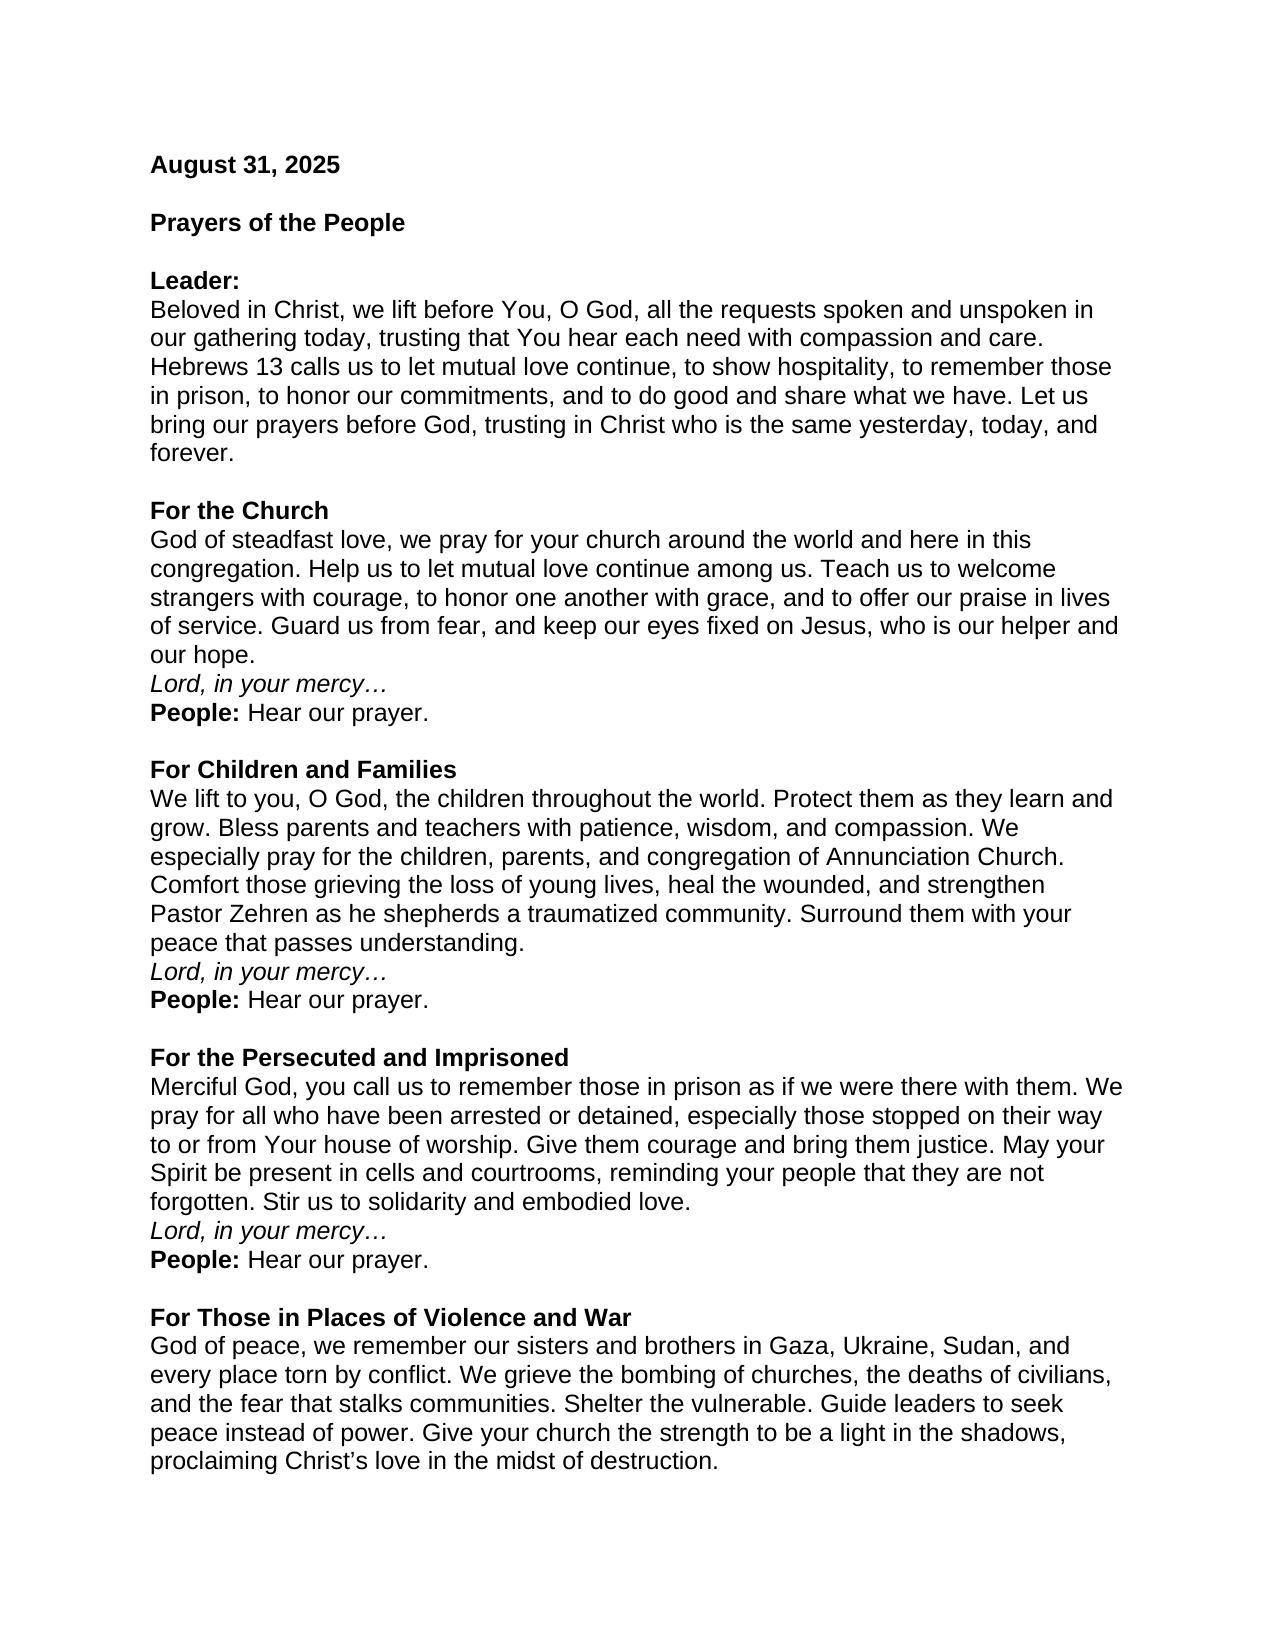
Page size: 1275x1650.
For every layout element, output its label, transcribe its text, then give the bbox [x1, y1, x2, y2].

text Leader: Beloved in Christ, we lift before You, O God, all the requests spoken and unspoken in our gathering today, trusting that You hear each need with compassion and care. Hebrews 13 calls us to let mutual love continue, to show hospitality, to remember those in prison, to honor our commitments, and to do good and share what we have. Let us bring our prayers before God, trusting in Christ who is the same yesterday, today, and forever. [150, 266, 1125, 467]
text For the Persecuted and Imprisoned Merciful God, you call us to remember those in prison as if we were there with them. We pray for all who have been arrested or detained, especially those stopped on their way to or from Your house of worship. Give them courage and bring them justice. May your Spirit be present in cells and courtrooms, reminding your people that they are not forgotten. Stir us to solidarity and embodied love. Lord, in your mercy… People: Hear our prayer. [150, 1043, 1125, 1273]
text Prayers of the People [150, 208, 1125, 237]
text For the Church God of steadfast love, we pray for your church around the world and here in this congregation. Help us to let mutual love continue among us. Teach us to welcome strangers with courage, to honor one another with grace, and to offer our praise in lives of service. Guard us from fear, and keep our eyes fixed on Jesus, who is our helper and our hope. Lord, in your mercy… People: Hear our prayer. [150, 496, 1125, 726]
text August 31, 2025 [150, 150, 1125, 179]
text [150, 1302, 1125, 1475]
text For Children and Families We lift to you, O God, the children throughout the world. Protect them as they learn and grow. Bless parents and teachers with patience, wisdom, and compassion. We especially pray for the children, parents, and congregation of Annunciation Church. Comfort those grieving the loss of young lives, heal the wounded, and strengthen Pastor Zehren as he shepherds a traumatized community. Surround them with your peace that passes understanding. Lord, in your mercy… People: Hear our prayer. [150, 755, 1125, 1014]
